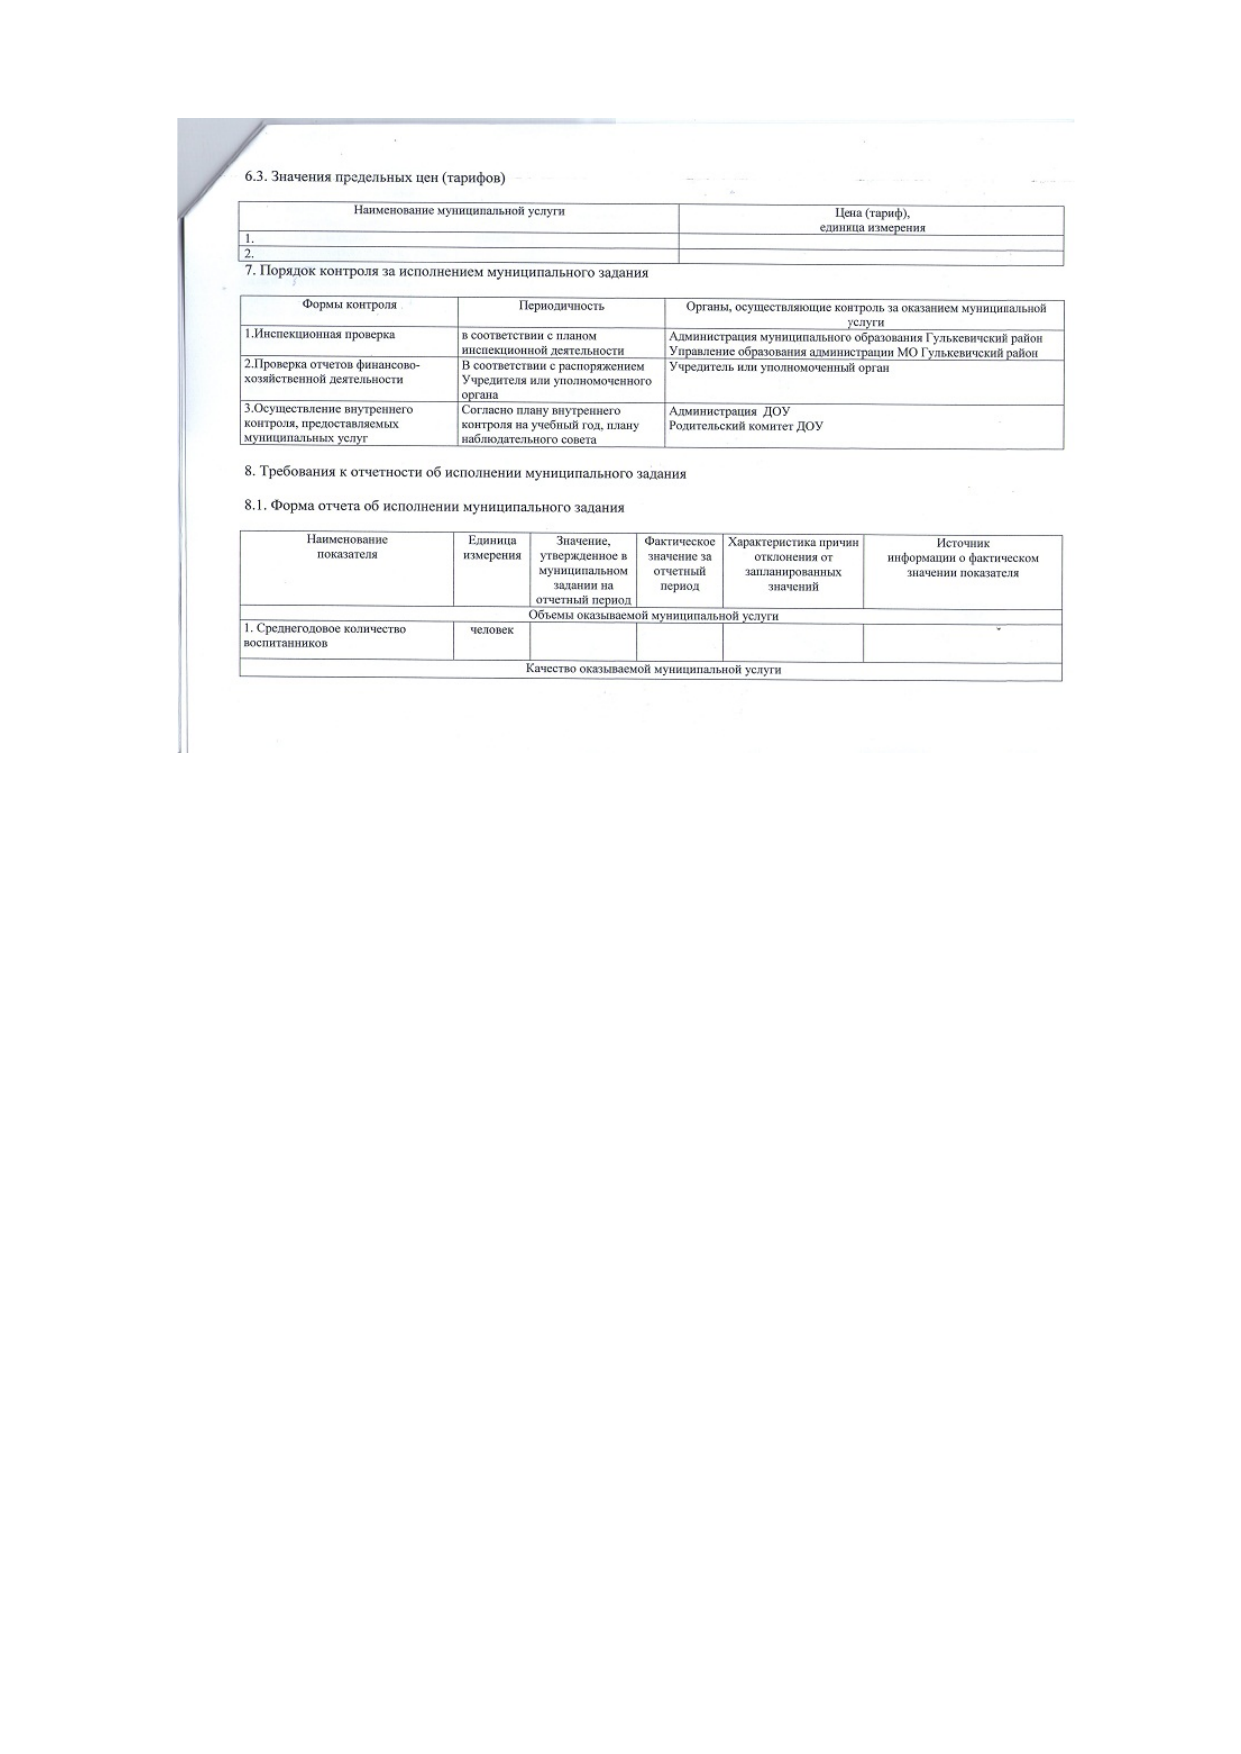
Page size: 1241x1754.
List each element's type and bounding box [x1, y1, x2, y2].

picture [177, 118, 1075, 753]
